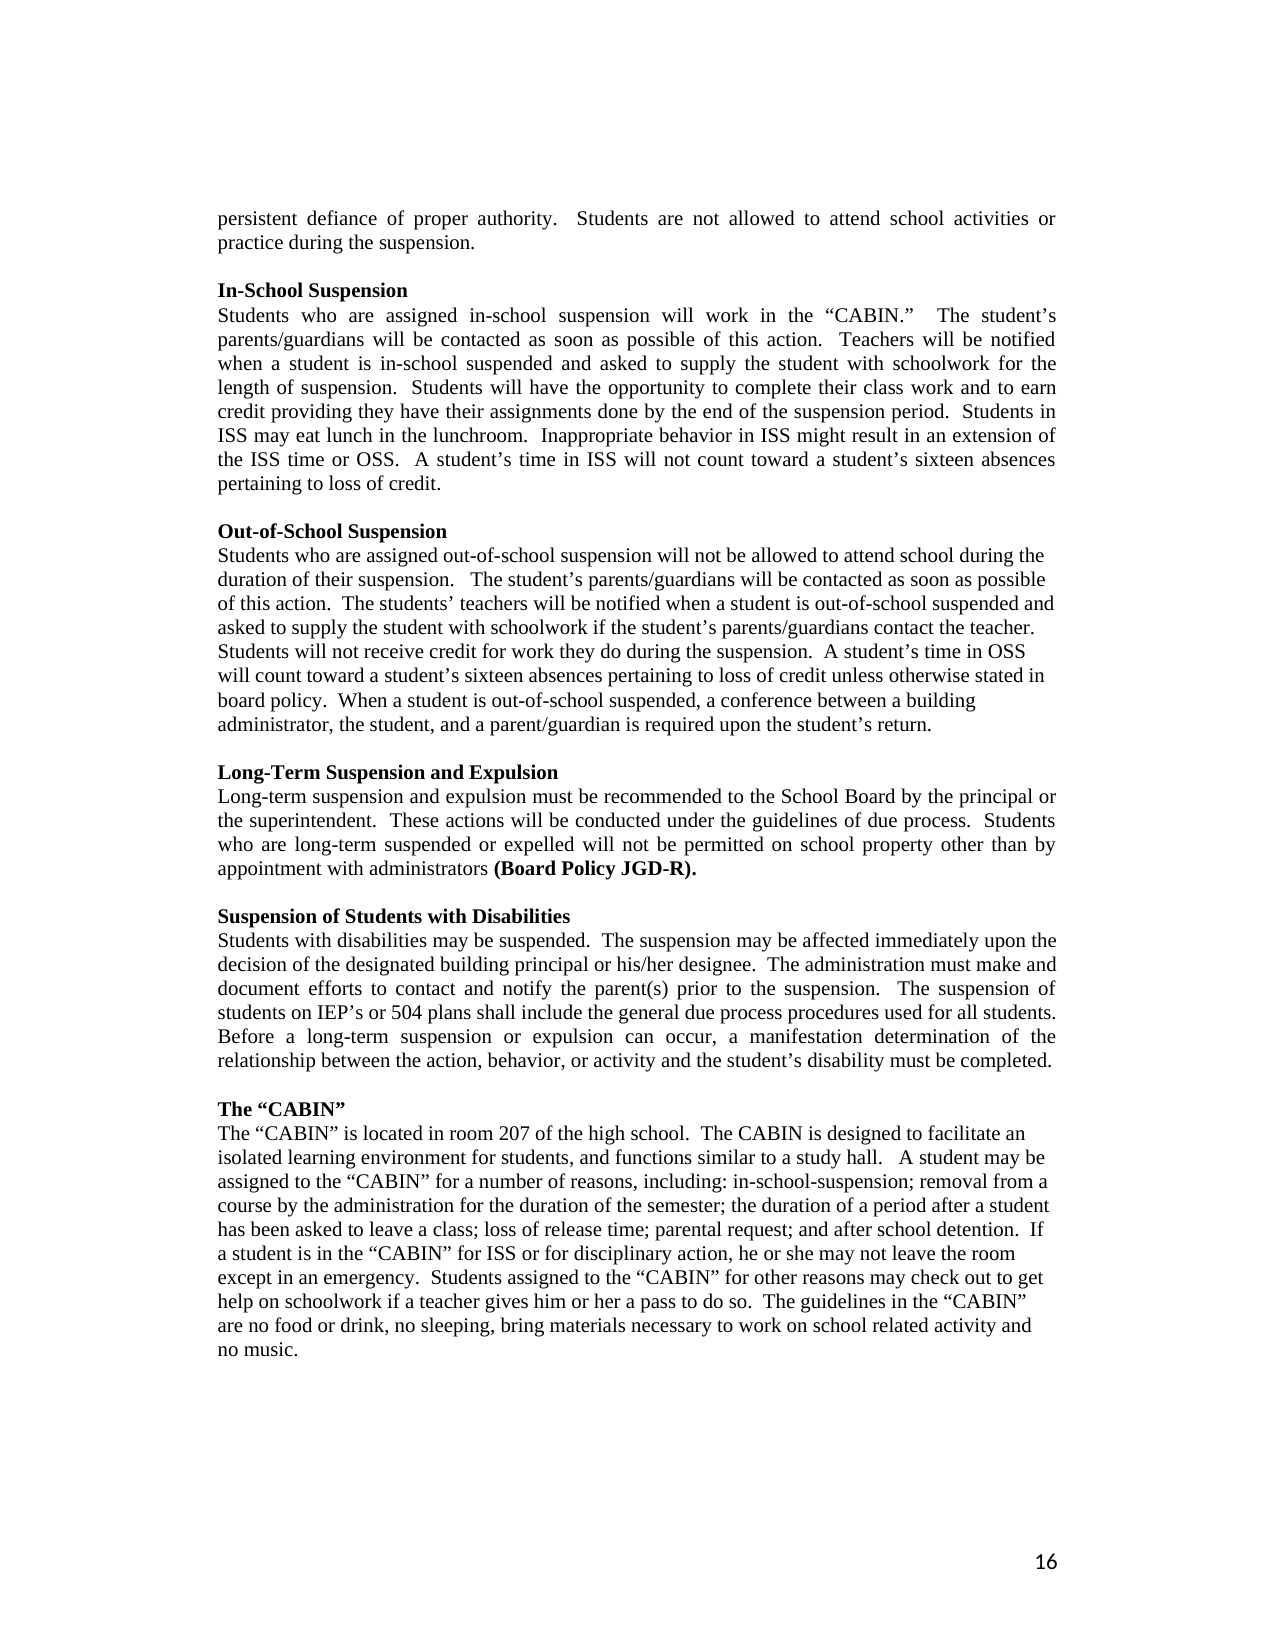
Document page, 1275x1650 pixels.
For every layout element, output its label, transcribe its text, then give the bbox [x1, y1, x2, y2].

text In-School Suspension [217, 278, 1057, 302]
text Students who are assigned out-of-school suspension will not be allowed to attend school during the duration of their suspension. The student’s parents/guardians will be contacted as soon as possible of this action. The students’ teachers will be notified when a student is out-of-school suspended and asked to supply the student with schoolwork if the student’s parents/guardians contact the teacher. Students will not receive credit for work they do during the suspension. A student’s time in OSS will count toward a student’s sixteen absences pertaining to loss of credit unless otherwise stated in board policy. When a student is out-of-school suspended, a conference between a building administrator, the student, and a parent/guardian is required upon the student’s return. [217, 543, 1057, 736]
text Long-term suspension and expulsion must be recommended to the School Board by the principal or the superintendent. These actions will be conducted under the guidelines of due process. Students who are long-term suspended or expelled will not be permitted on school property other than by appointment with administrators (Board Policy JGD-R). [217, 784, 1057, 880]
text The “CABIN” is located in room 207 of the high school. The CABIN is designed to facilitate an isolated learning environment for students, and functions similar to a study hall. A student may be assigned to the “CABIN” for a number of reasons, including: in-school-suspension; removal from a course by the administration for the duration of the semester; the duration of a period after a student has been asked to leave a class; loss of release time; parental request; and after school detention. If a student is in the “CABIN” for ISS or for disciplinary action, he or she may not leave the room except in an emergency. Students assigned to the “CABIN” for other reasons may check out to get help on schoolwork if a teacher gives him or her a pass to do so. The guidelines in the “CABIN” are no food or drink, no sleeping, bring materials necessary to work on school related activity and no music. [217, 1121, 1057, 1361]
text Students who are assigned in-school suspension will work in the “CABIN.” The student’s parents/guardians will be contacted as soon as possible of this action. Teachers will be notified when a student is in-school suspended and asked to supply the student with schoolwork for the length of suspension. Students will have the opportunity to complete their class work and to earn credit providing they have their assignments done by the end of the suspension period. Students in ISS may eat lunch in the lunchroom. Inappropriate behavior in ISS might result in an extension of the ISS time or OSS. A student’s time in ISS will not count toward a student’s sixteen absences pertaining to loss of credit. [217, 302, 1057, 495]
text The “CABIN” [217, 1097, 1057, 1121]
text Long-Term Suspension and Expulsion [217, 760, 1057, 784]
text Out-of-School Suspension [217, 519, 1057, 543]
text Suspension of Students with Disabilities [217, 904, 1057, 928]
text Students with disabilities may be suspended. The suspension may be affected immediately upon the decision of the designated building principal or his/her designee. The administration must make and document efforts to contact and notify the parent(s) prior to the suspension. The suspension of students on IEP’s or 504 plans shall include the general due process procedures used for all students. Before a long-term suspension or expulsion can occur, a manifestation determination of the relationship between the action, behavior, or activity and the student’s disability must be completed. [217, 928, 1057, 1072]
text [217, 206, 1057, 254]
